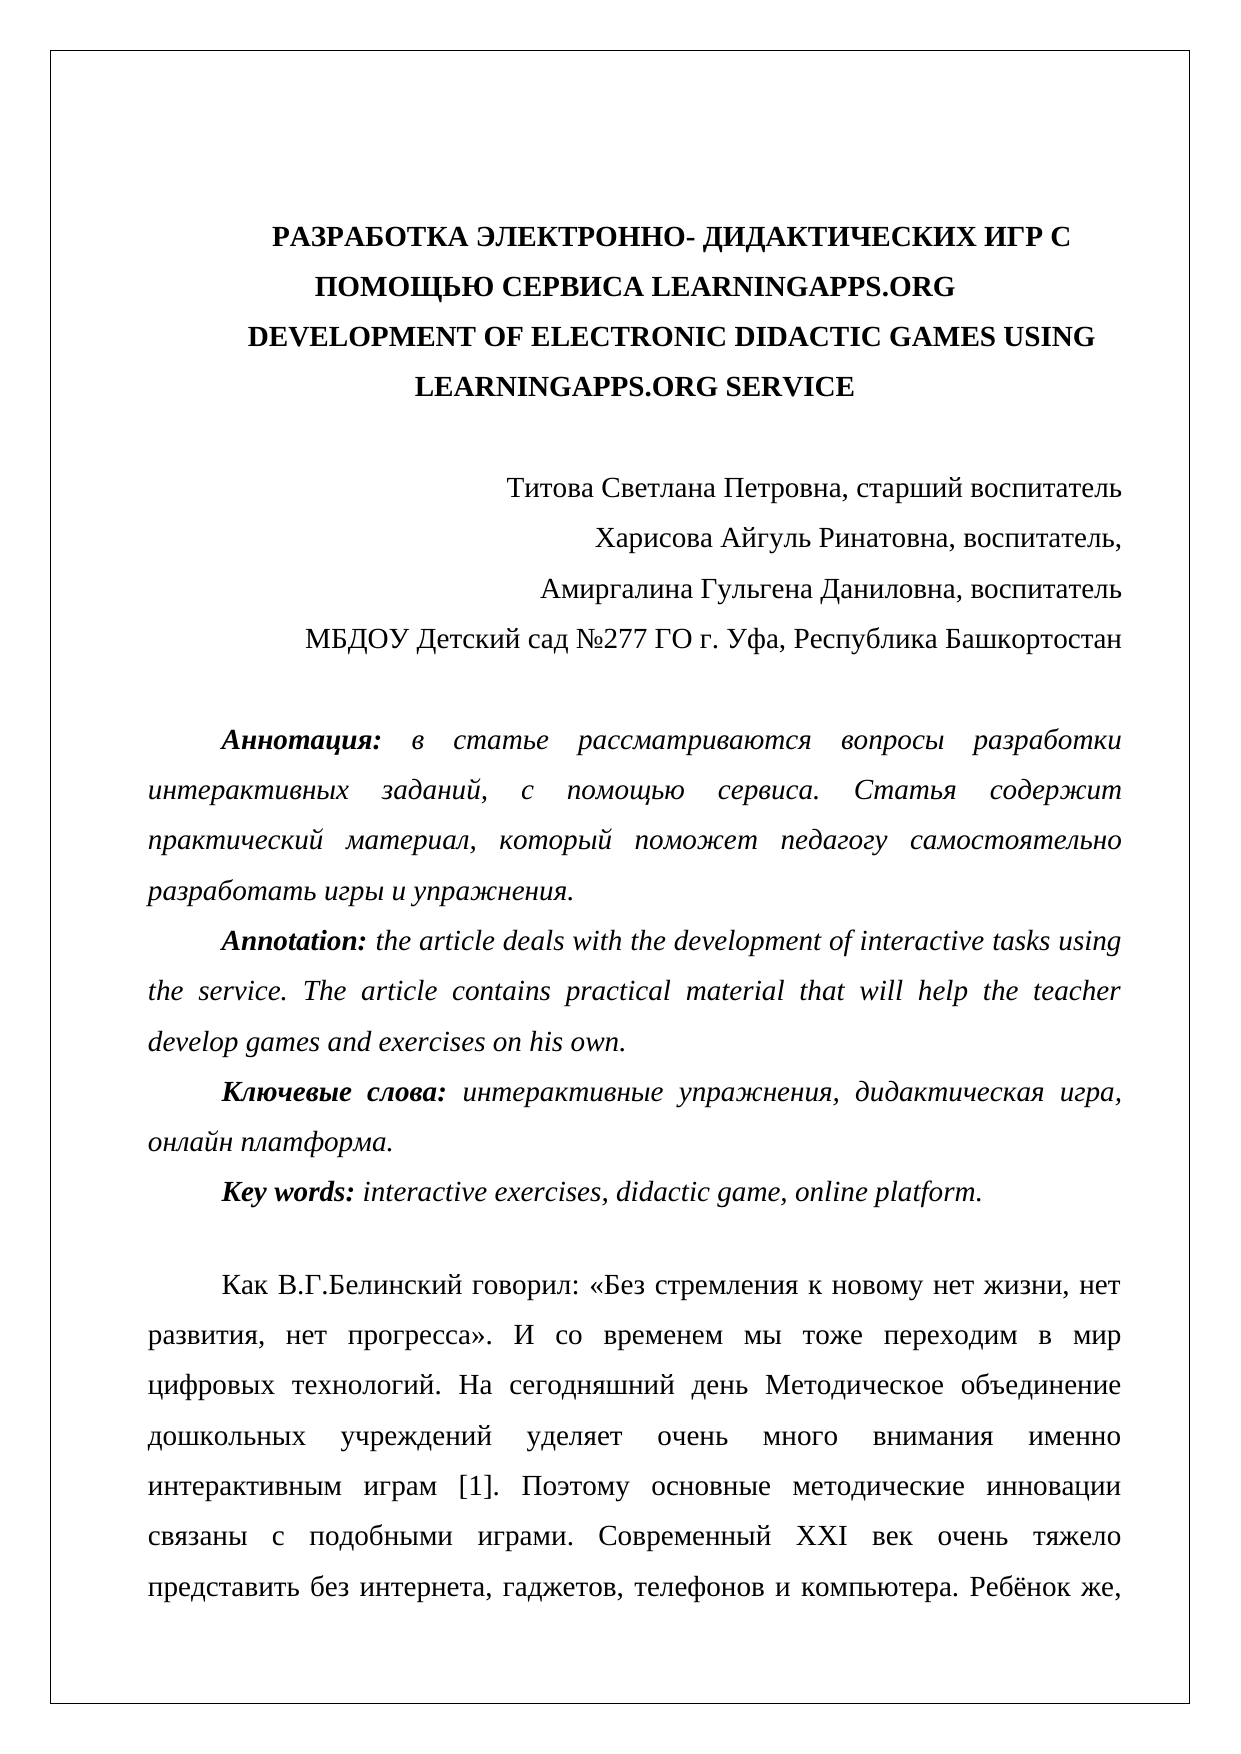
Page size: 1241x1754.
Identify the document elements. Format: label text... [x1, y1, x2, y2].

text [148, 1267, 1122, 1602]
text МБДОУ Детский сад №277 ГО г. Уфа, Республика Башкортостан [148, 621, 1122, 655]
text Амиргалина Гульгена Даниловна, воспитатель [148, 571, 1122, 604]
text Харисова Айгуль Ринатовна, воспитатель, [148, 521, 1122, 554]
text РАЗРАБОТКА ЭЛЕКТРОННО- ДИДАКТИЧЕСКИХ ИГР С ПОМОЩЬЮ СЕРВИСА LEARNINGAPPS.ORG [148, 219, 1122, 302]
text Annotation: the article deals with the development of interactive tasks using the service. The article contains practical material that will help the teacher develop games and exercises on his own. [148, 923, 1122, 1057]
text Key words: interactive exercises, didactic game, online platform. [148, 1174, 1122, 1208]
text DEVELOPMENT OF ELECTRONIC DIDACTIC GAMES USING LEARNINGAPPS.ORG SERVICE [148, 319, 1122, 403]
text Ключевые слова: интерактивные упражнения, дидактическая игра, онлайн платформа. [148, 1074, 1122, 1158]
text Аннотация: в статье рассматриваются вопросы разработки интерактивных заданий, с помощью сервиса. Статья содержит практический материал, который поможет педагогу самостоятельно разработать игры и упражнения. [148, 722, 1122, 906]
text Титова Светлана Петровна, старший воспитатель [148, 470, 1122, 504]
